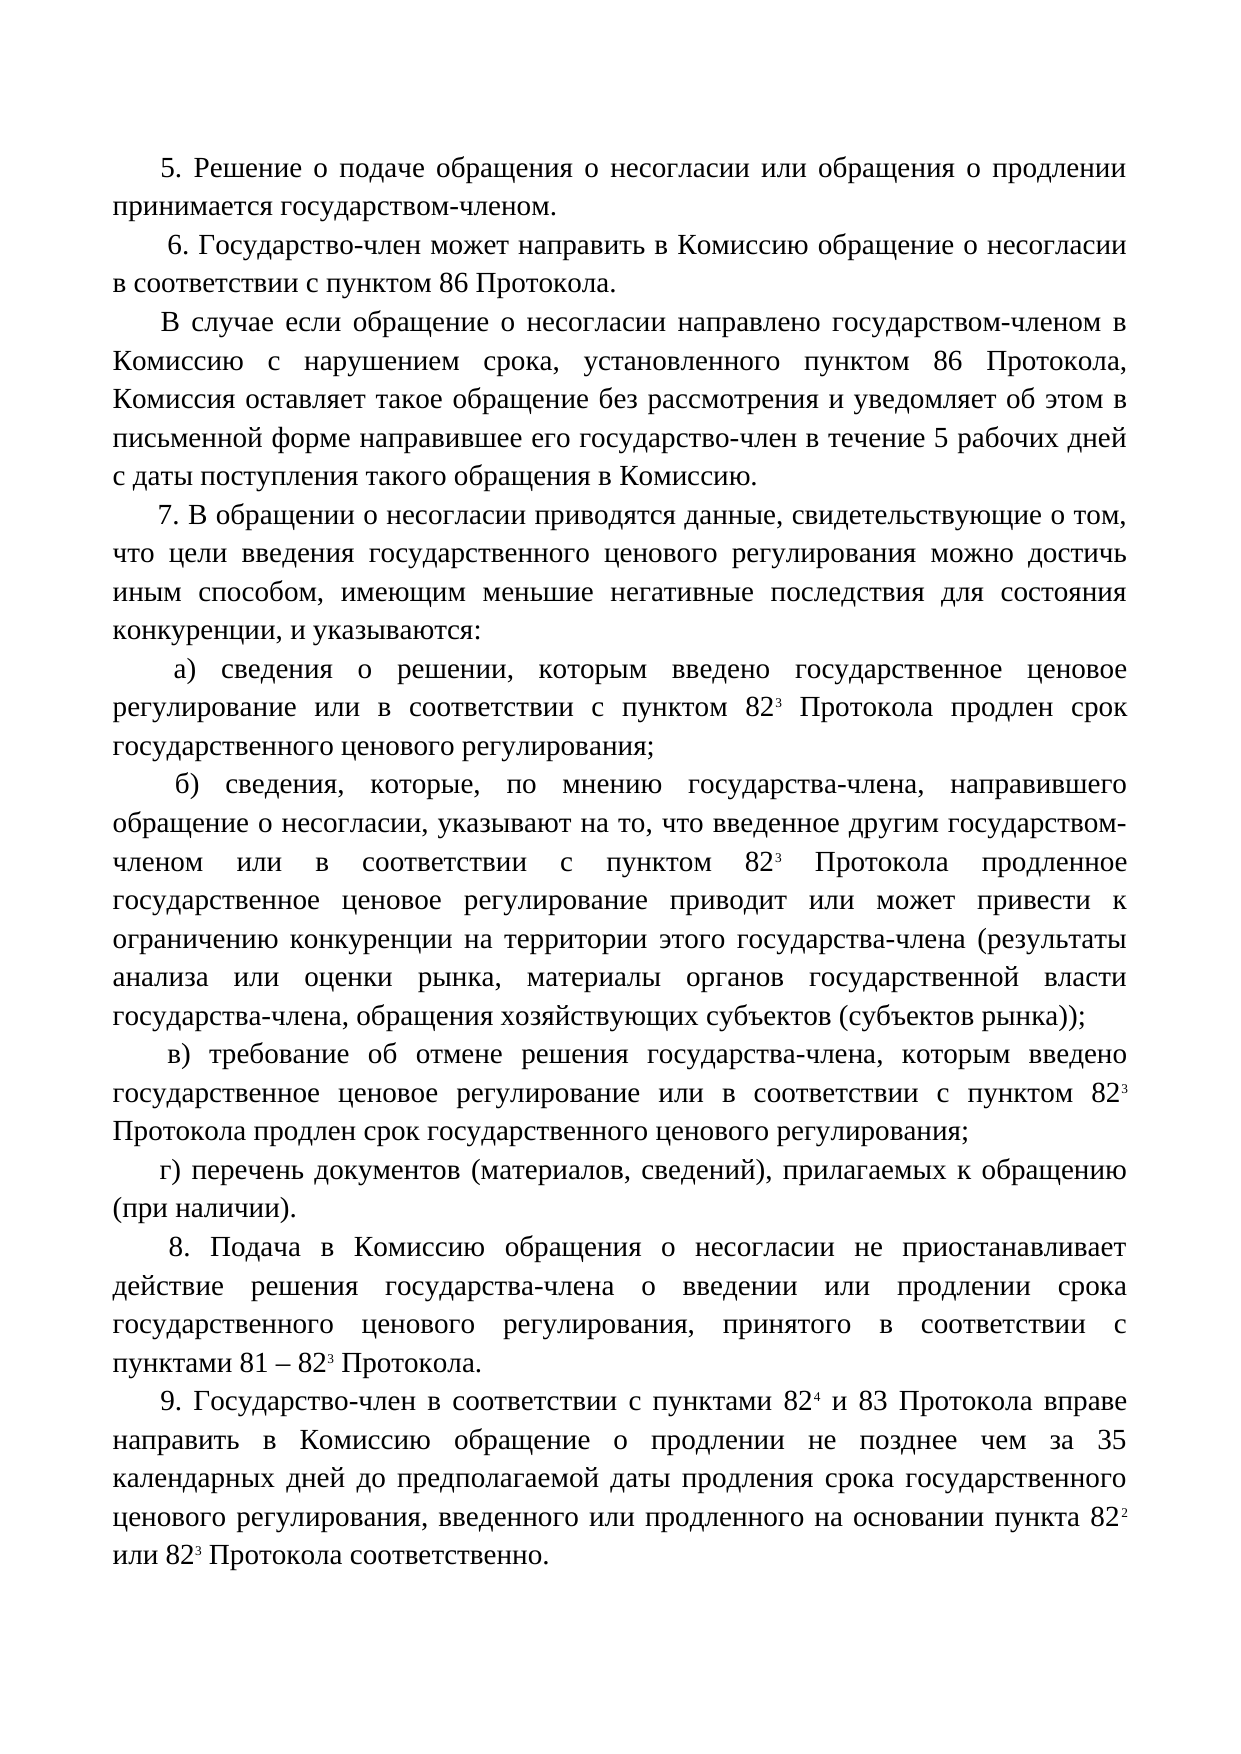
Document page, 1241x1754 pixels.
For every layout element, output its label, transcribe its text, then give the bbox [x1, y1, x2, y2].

text 6. Государство-член может направить в Комиссию обращение о несогласии в соответствии с пунктом 86 Протокола. [112, 227, 1128, 299]
text 5. Решение о подаче обращения о несогласии или обращения о продлении принимается государством-членом. [112, 150, 1128, 222]
text 8. Подача в Комиссию обращения о несогласии не приостанавливает действие решения государства-члена о введении или продлении срока государственного ценового регулирования, принятого в соответствии с пунктами 81 – 823 Протокола. [112, 1229, 1128, 1378]
text 7. В обращении о несогласии приводятся данные, свидетельствующие о том, что цели введения государственного ценового регулирования можно достичь иным способом, имеющим меньшие негативные последствия для состояния конкуренции, и указываются: [112, 497, 1128, 646]
text б) сведения, которые, по мнению государства-члена, направившего обращение о несогласии, указывают на то, что введенное другим государством-членом или в соответствии с пунктом 823 Протокола продленное государственное ценовое регулирование приводит или может привести к ограничению конкуренции на территории этого государства-члена (результаты анализа или оценки рынка, материалы органов государственной власти государства-члена, обращения хозяйствующих субъектов (субъектов рынка)); [112, 767, 1128, 1031]
text в) требование об отмене решения государства-члена, которым введено государственное ценовое регулирование или в соответствии с пунктом 823 Протокола продлен срок государственного ценового регулирования; [112, 1036, 1128, 1147]
text г) перечень документов (материалов, сведений), прилагаемых к обращению (при наличии). [112, 1152, 1128, 1224]
text 9. Государство-член в соответствии с пунктами 824 и 83 Протокола вправе направить в Комиссию обращение о продлении не позднее чем за 35 календарных дней до предполагаемой даты продления срока государственного ценового регулирования, введенного или продленного на основании пункта 822 или 823 Протокола соответственно. [112, 1383, 1128, 1571]
text В случае если обращение о несогласии направлено государством-членом в Комиссию с нарушением срока, установленного пунктом 86 Протокола, Комиссия оставляет такое обращение без рассмотрения и уведомляет об этом в письменной форме направившее его государство-член в течение 5 рабочих дней с даты поступления такого обращения в Комиссию. [112, 304, 1128, 492]
text а) сведения о решении, которым введено государственное ценовое регулирование или в соответствии с пунктом 823 Протокола продлен срок государственного ценового регулирования; [112, 651, 1128, 762]
